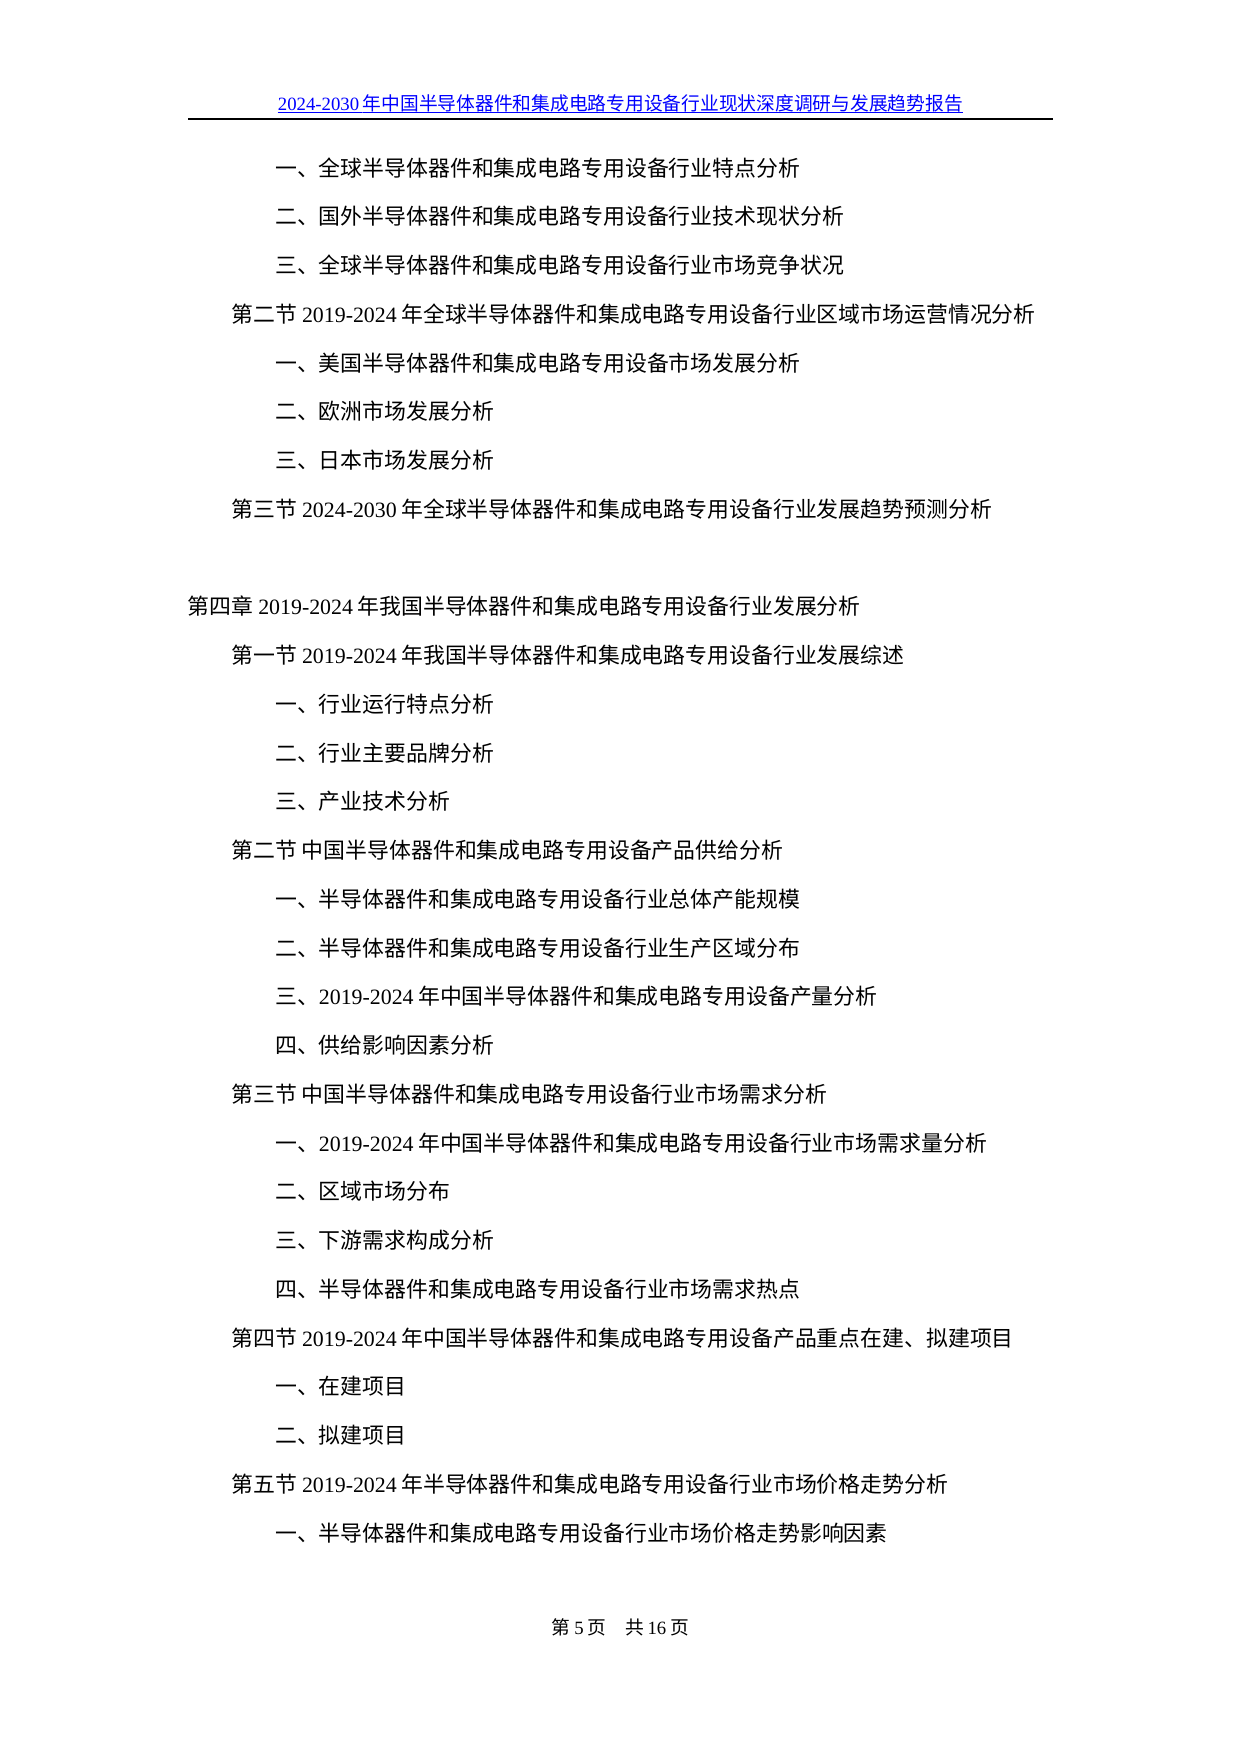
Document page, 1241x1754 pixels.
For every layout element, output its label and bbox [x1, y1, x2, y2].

text [187, 150, 1053, 1548]
